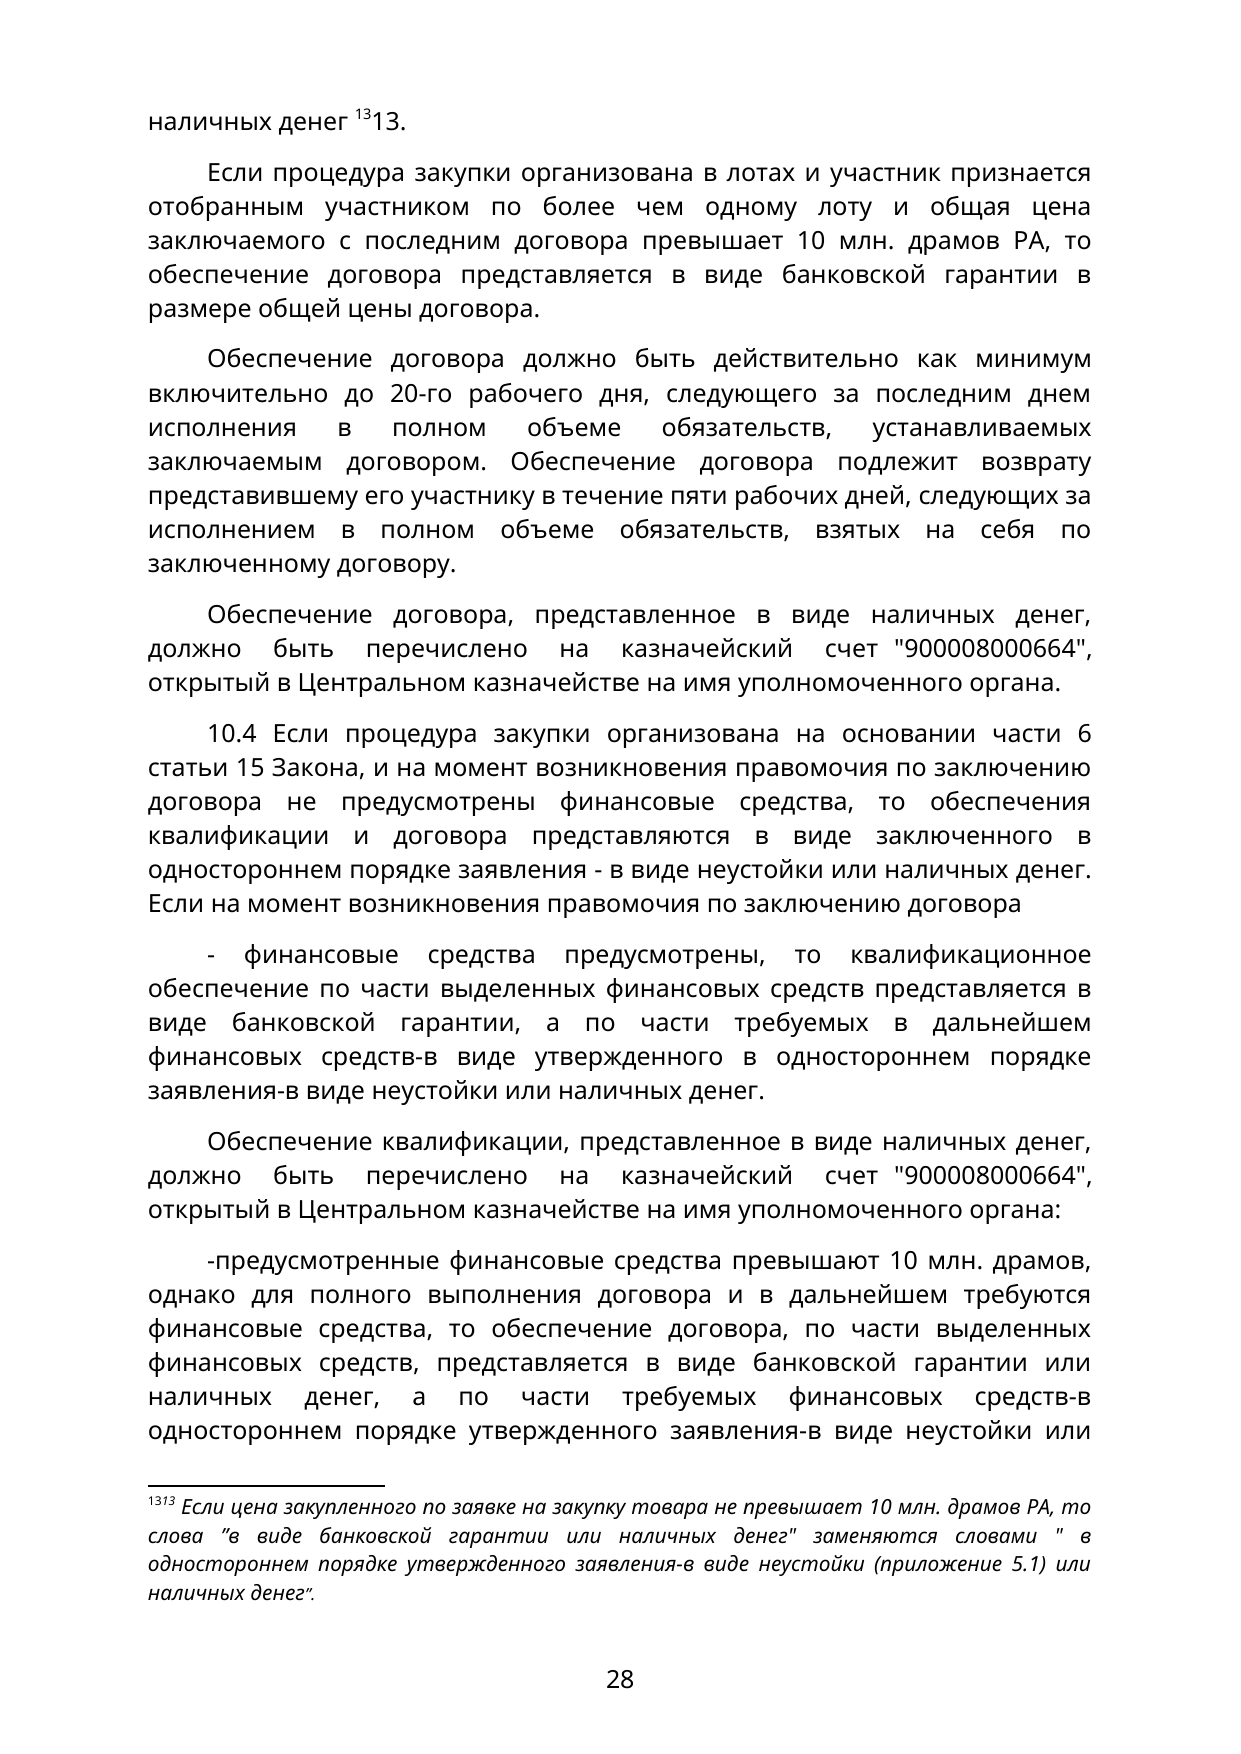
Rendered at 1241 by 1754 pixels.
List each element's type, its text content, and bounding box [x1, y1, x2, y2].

text Обеспечение договора должно быть действительно как минимум включительно до 20-го рабочего дня, следующего за последним днем исполнения в полном объеме обязательств, устанавливаемых заключаемым договором. Обеспечение договора подлежит возврату представившему его участнику в течение пяти рабочих дней, следующих за исполнением в полном объеме обязательств, взятых на себя по заключенному договору. [148, 341, 1092, 579]
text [148, 1242, 1092, 1447]
text Если процедура закупки организована в лотах и участник признается отобранным участником по более чем одному лоту и общая цена заключаемого с последним договора превышает 10 млн. драмов РА, то обеспечение договора представляется в виде банковской гарантии в размере общей цены договора. [148, 154, 1092, 324]
text Обеспечение квалификации, представленное в виде наличных денег, должно быть перечислено на казначейский счет "900008000664", открытый в Центральном казначействе на имя уполномоченного органа: [148, 1123, 1092, 1226]
text - финансовые средства предусмотрены, то квалификационное обеспечение по части выделенных финансовых средств представляется в виде банковской гарантии, а по части требуемых в дальнейшем финансовых средств-в виде утвержденного в одностороннем порядке заявления-в виде неустойки или наличных денег. [148, 936, 1092, 1107]
text Обеспечение договора, представленное в виде наличных денег, должно быть перечислено на казначейский счет "900008000664", открытый в Центральном казначействе на имя уполномоченного органа. [148, 596, 1092, 699]
text 10.4 Если процедура закупки организована на основании части 6 статьи 15 Закона, и на момент возникновения правомочия по заключению договора не предусмотрены финансовые средства, то обеспечения квалификации и договора представляются в виде заключенного в одностороннем порядке заявления - в виде неустойки или наличных денег. Если на момент возникновения правомочия по заключению договора [148, 715, 1092, 920]
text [148, 103, 1092, 137]
